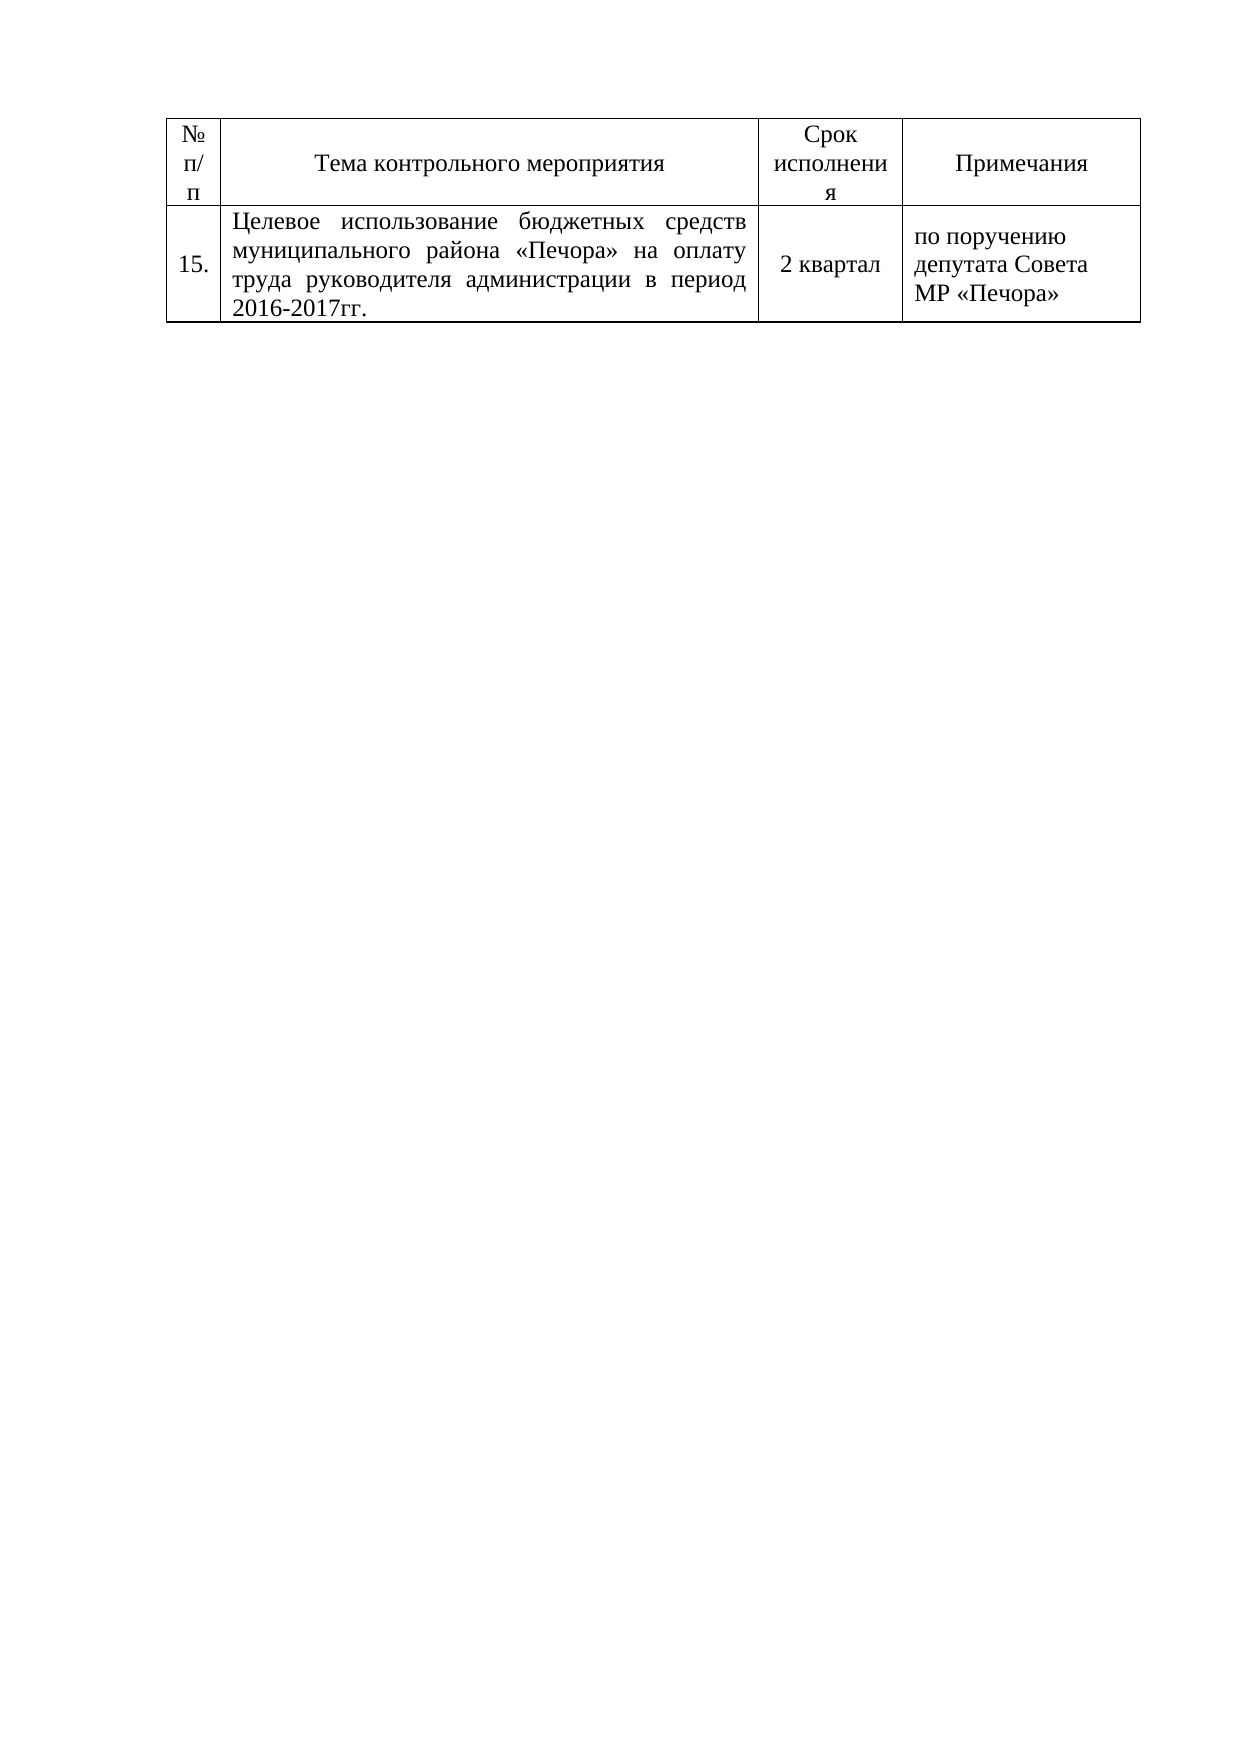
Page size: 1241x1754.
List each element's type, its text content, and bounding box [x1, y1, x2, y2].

table_header Тема контрольного мероприятия [221, 119, 758, 205]
table_cell Целевое использование бюджетных средств муниципального района «Печора» на оплату труда руководителя администрации в период 2016-2017гг. [221, 206, 758, 321]
table_header Срок исполнения [759, 119, 902, 205]
table_cell по поручению депутата Совета МР «Печора» [903, 206, 1140, 321]
table_cell 15. [167, 206, 220, 321]
table_header Примечания [903, 119, 1140, 205]
table_cell 2 квартал [759, 206, 902, 321]
table_header № п/п [167, 119, 220, 205]
